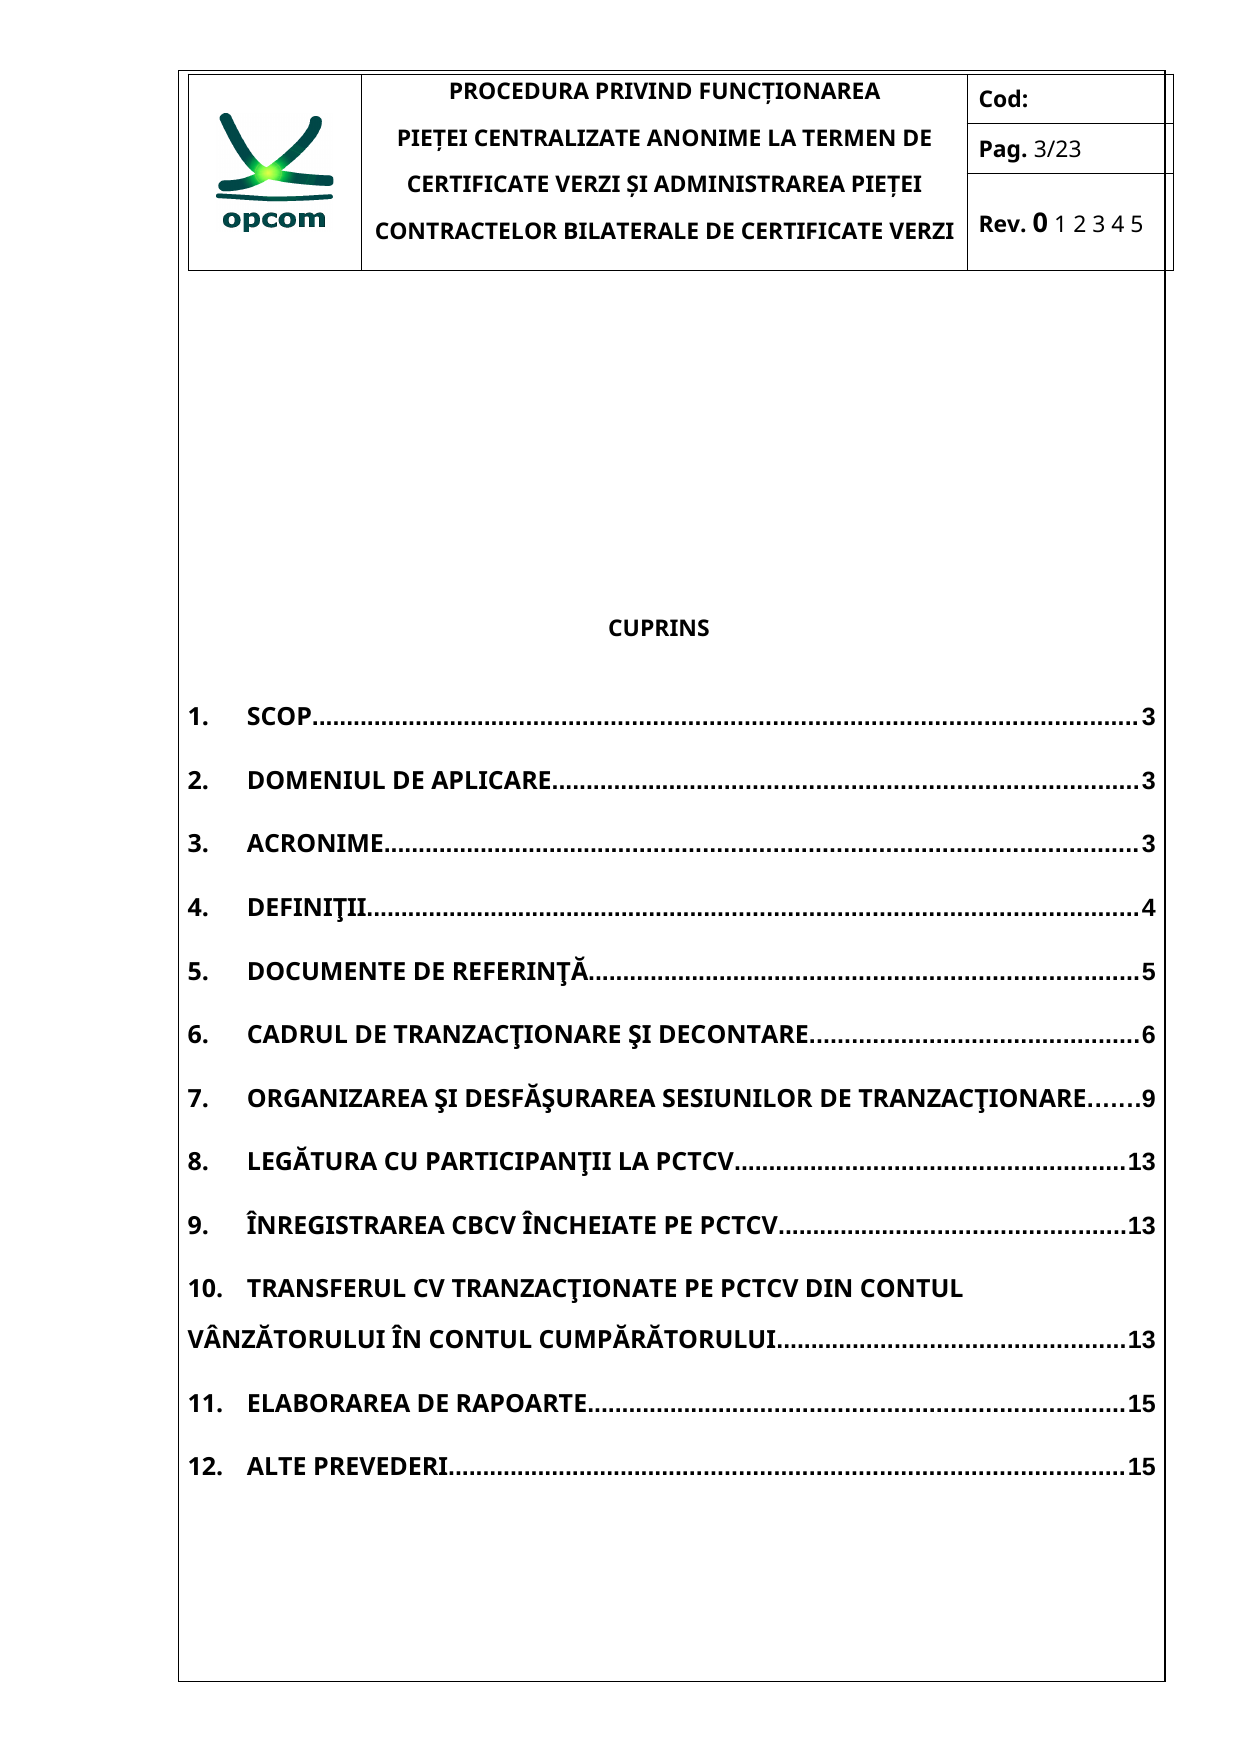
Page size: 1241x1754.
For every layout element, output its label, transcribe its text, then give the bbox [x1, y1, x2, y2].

text 5. DOCUMENTE DE REFERINŢĂ 5 [187, 953, 1156, 987]
text 4. DEFINIŢII 4 [187, 889, 1156, 924]
text 8. LEGĂTURA CU PARTICIPANŢII LA PCTCV 13 [187, 1144, 1156, 1178]
text 9. Înregistrarea CBCV încheiate pe PCTCV 13 [187, 1207, 1156, 1241]
text CUPRINS [187, 611, 1156, 643]
text 6. CADRUL DE TRANZACŢIONARE ŞI DECONTARE 6 [187, 1017, 1156, 1051]
text 1. SCOP 3 [187, 699, 1156, 733]
picture [216, 113, 334, 232]
text 12. ALTE PREVEDERI 15 [187, 1449, 1156, 1483]
text 10. Transferul CV tranzacţionate pe PCTCV din contul vânzătorului în contul cumpărătorului 13 [187, 1271, 1156, 1356]
text 2. DOMENIUL DE APLICARE 3 [187, 762, 1156, 797]
text 7. ORGANIZAREA ŞI DESFĂŞURAREA SESIUNILOR DE TRANZACŢIONARE 9 [187, 1080, 1156, 1114]
text 3. ACRONIME 3 [187, 826, 1156, 860]
text 11. ELABORAREA DE RAPOARTE 15 [187, 1385, 1156, 1419]
